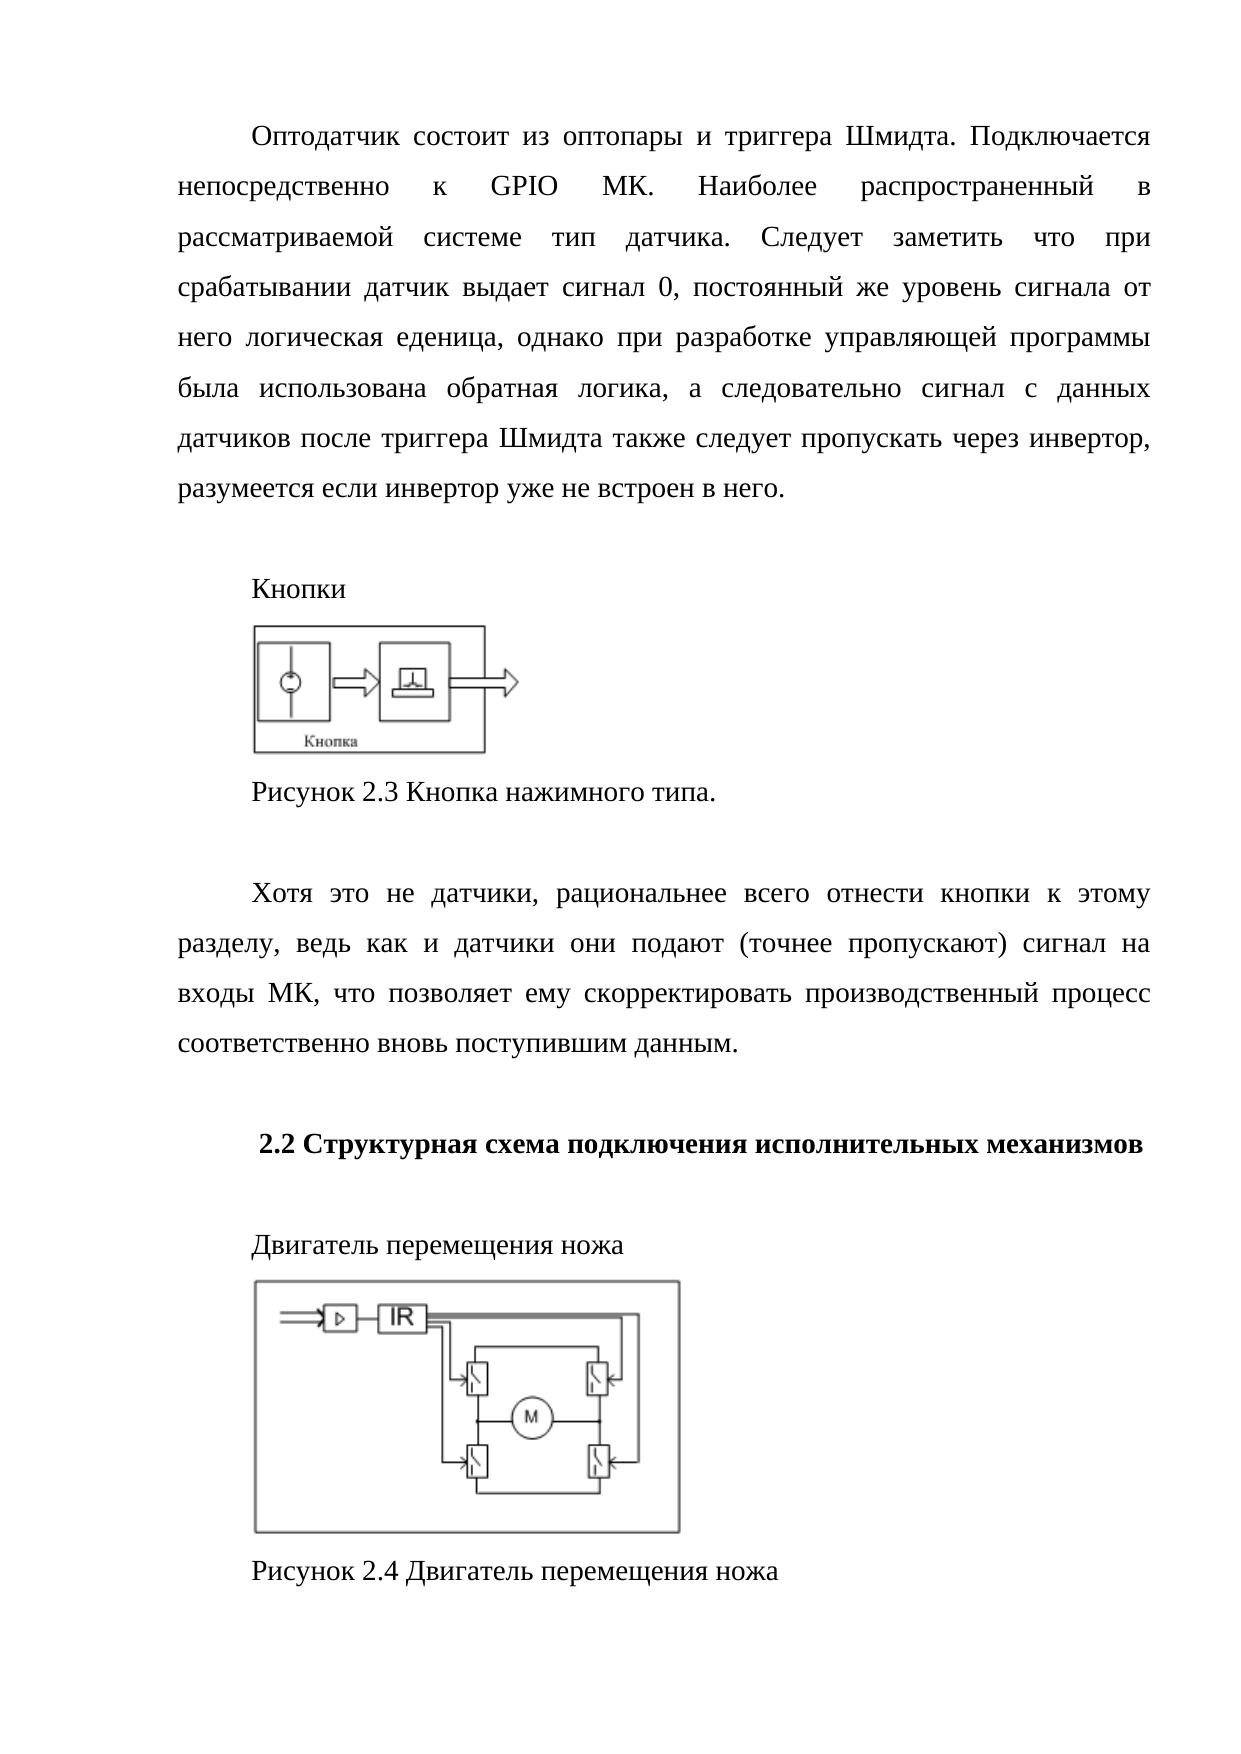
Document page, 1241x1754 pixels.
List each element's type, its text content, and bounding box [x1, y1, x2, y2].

text Оптодатчик состоит из оптопары и триггера Шмидта. Подключается непосредственно к GPIO МК. Наиболее распространенный в рассматриваемой системе тип датчика. Следует заметить что при срабатывании датчик выдает сигнал 0, постоянный же уровень сигнала от него логическая еденица, однако при разработке управляющей программы была использована обратная логика, а следовательно сигнал с данных датчиков после триггера Шмидта также следует пропускать через инвертор, разумеется если инвертор уже не встроен в него. [177, 118, 1152, 504]
picture [251, 621, 522, 758]
text Хотя это не датчики, рациональнее всего отнести кнопки к этому разделу, ведь как и датчики они подают (точнее пропускают) сигнал на входы МК, что позволяет ему скорректировать производственный процесс соответственно вновь поступившим данным. [177, 875, 1152, 1059]
text Рисунок 2.4 Двигатель перемещения ножа [177, 1553, 1152, 1587]
picture [251, 1277, 684, 1537]
subtitle 2.2 Структурная схема подключения исполнительных механизмов [177, 1126, 1152, 1160]
text Кнопки [177, 571, 1152, 604]
text Двигатель перемещения ножа [177, 1227, 1152, 1260]
text Рисунок 2.3 Кнопка нажимного типа. [177, 774, 1152, 808]
